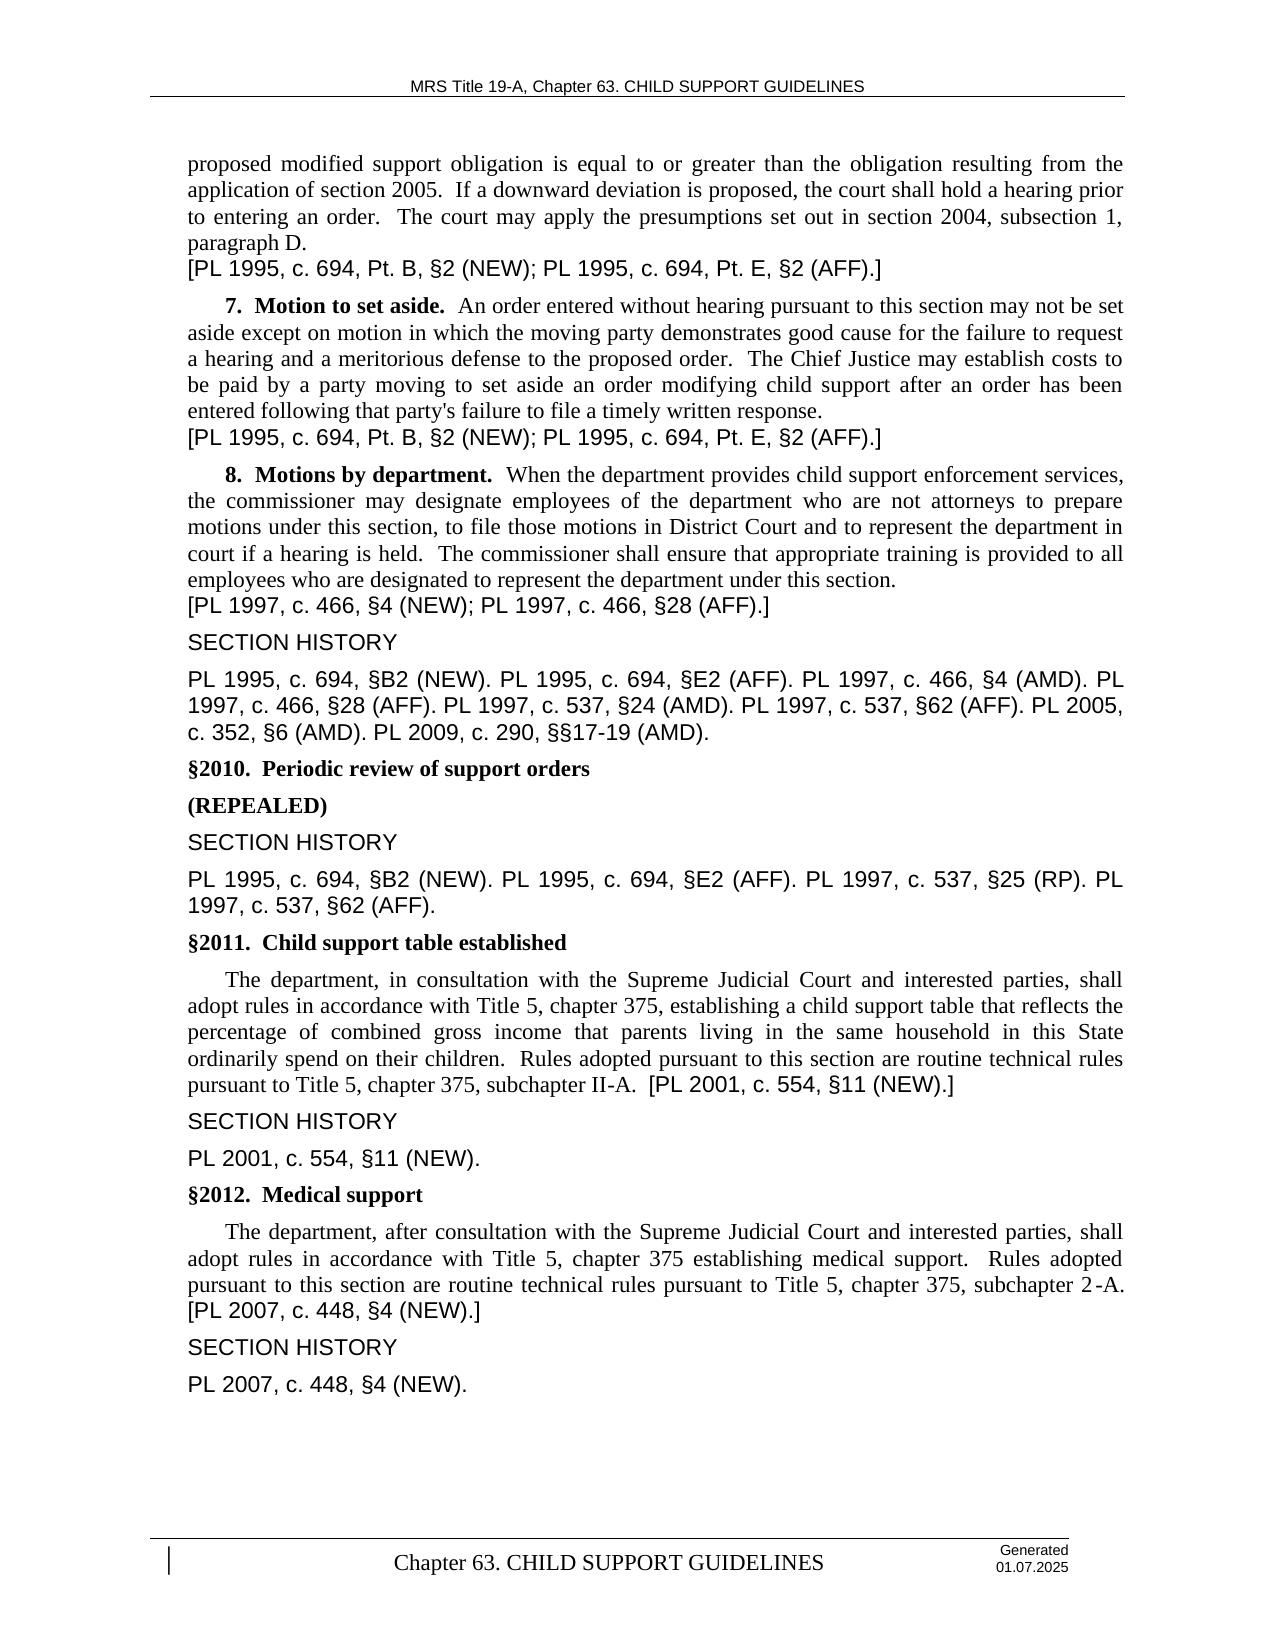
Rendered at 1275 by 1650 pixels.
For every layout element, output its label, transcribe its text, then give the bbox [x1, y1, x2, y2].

text PL 1995, c. 694, §B2 (NEW). PL 1995, c. 694, §E2 (AFF). PL 1997, c. 466, §4 (AMD). PL 1997, c. 466, §28 (AFF). PL 1997, c. 537, §24 (AMD). PL 1997, c. 537, §62 (AFF). PL 2005, c. 352, §6 (AMD). PL 2009, c. 290, §§17-19 (AMD). [187, 666, 1125, 745]
text The department, after consultation with the Supreme Judicial Court and interested parties, shall adopt rules in accordance with Title 5, chapter 375 establishing medical support. Rules adopted pursuant to this section are routine technical rules pursuant to Title 5, chapter 375, subchapter 2‑A. [PL 2007, c. 448, §4 (NEW).] [187, 1218, 1125, 1324]
text §2010. Periodic review of support orders [187, 756, 1125, 782]
text 8. Motions by department. When the department provides child support enforcement services, the commissioner may designate employees of the department who are not attorneys to prepare motions under this section, to file those motions in District Court and to represent the department in court if a hearing is held. The commissioner shall ensure that appropriate training is provided to all employees who are designated to represent the department under this section. [187, 461, 1125, 592]
text [PL 1995, c. 694, Pt. B, §2 (NEW); PL 1995, c. 694, Pt. E, §2 (AFF).] [187, 255, 1125, 282]
text §2012. Medical support [187, 1182, 1125, 1208]
text §2011. Child support table established [187, 929, 1125, 955]
text The department, in consultation with the Supreme Judicial Court and interested parties, shall adopt rules in accordance with Title 5, chapter 375, establishing a child support table that reflects the percentage of combined gross income that parents living in the same household in this State ordinarily spend on their children. Rules adopted pursuant to this section are routine technical rules pursuant to Title 5, chapter 375, subchapter II‑A. [PL 2001, c. 554, §11 (NEW).] [187, 966, 1125, 1098]
text PL 2007, c. 448, §4 (NEW). [187, 1371, 1125, 1397]
text PL 1995, c. 694, §B2 (NEW). PL 1995, c. 694, §E2 (AFF). PL 1997, c. 537, §25 (RP). PL 1997, c. 537, §62 (AFF). [187, 866, 1125, 918]
text SECTION HISTORY [187, 1108, 1125, 1134]
text PL 2001, c. 554, §11 (NEW). [187, 1145, 1125, 1171]
text SECTION HISTORY [187, 829, 1125, 855]
text 7. Motion to set aside. An order entered without hearing pursuant to this section may not be set aside except on motion in which the moving party demonstrates good cause for the failure to request a hearing and a meritorious defense to the proposed order. The Chief Justice may establish costs to be paid by a party moving to set aside an order modifying child support after an order has been entered following that party's failure to file a timely written response. [187, 292, 1125, 424]
text (REPEALED) [187, 792, 1125, 819]
text [PL 1997, c. 466, §4 (NEW); PL 1997, c. 466, §28 (AFF).] [187, 592, 1125, 619]
text SECTION HISTORY [187, 1334, 1125, 1361]
text [PL 1995, c. 694, Pt. B, §2 (NEW); PL 1995, c. 694, Pt. E, §2 (AFF).] [187, 424, 1125, 450]
text SECTION HISTORY [187, 629, 1125, 656]
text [187, 150, 1125, 255]
